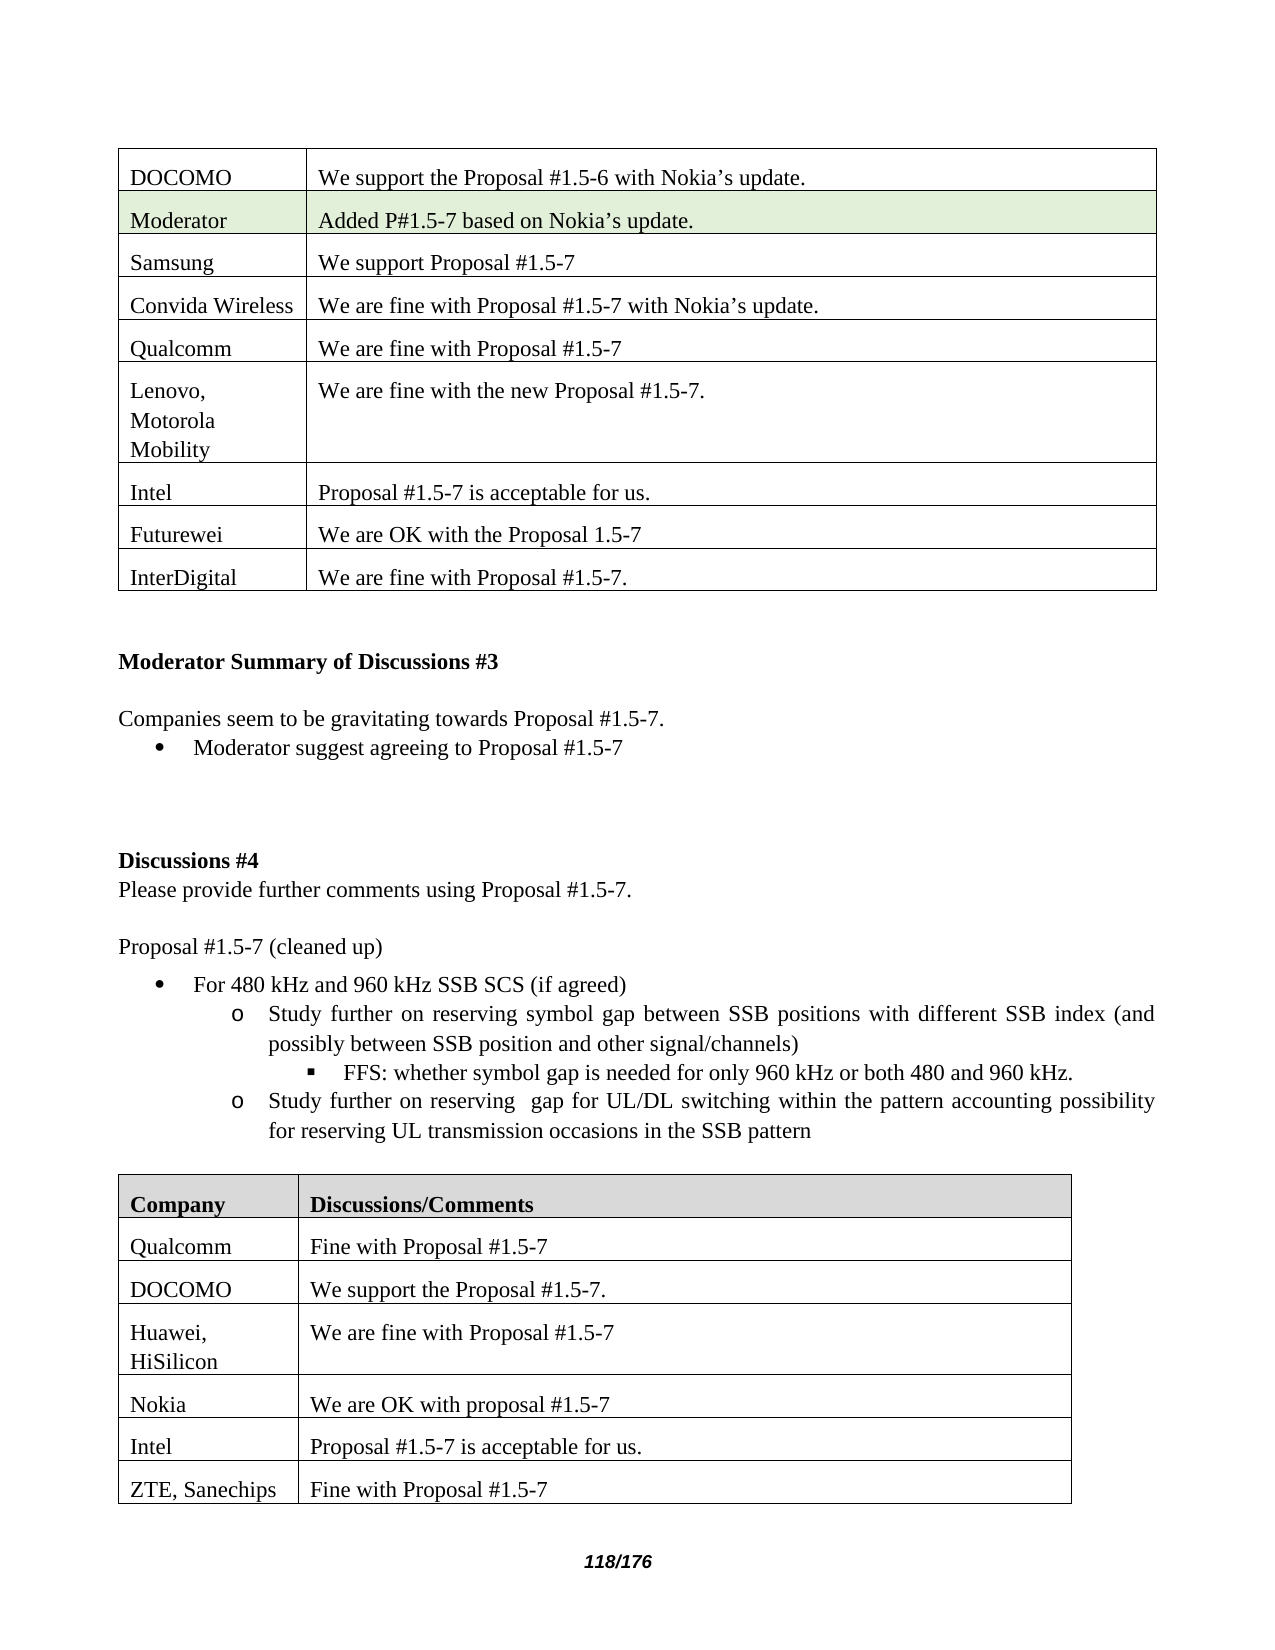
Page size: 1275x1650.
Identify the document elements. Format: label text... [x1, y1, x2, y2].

table_cell We support the Proposal #1.5-6 with Nokia’s update. [307, 149, 1156, 190]
subtitle Proposal #1.5-7 (cleaned up) [118, 933, 1157, 959]
text Moderator Summary of Discussions #3 [118, 648, 1157, 675]
text Please provide further comments using Proposal #1.5-7. [118, 876, 1157, 902]
list FFS: whether symbol gap is needed for only 960 kHz or both 480 and 960 kHz. [306, 1059, 1157, 1085]
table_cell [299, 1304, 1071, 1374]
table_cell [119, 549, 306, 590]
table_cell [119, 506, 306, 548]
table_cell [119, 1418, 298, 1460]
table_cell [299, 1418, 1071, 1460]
text Companies seem to be gravitating towards Proposal #1.5-7. [118, 705, 1157, 732]
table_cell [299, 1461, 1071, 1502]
list Study further on reserving symbol gap between SSB positions with different SSB index (and possibly between SSB position and other signal/channels) [231, 1000, 1157, 1057]
table_cell Proposal #1.5-7 is acceptable for us. [307, 463, 1156, 505]
table_cell Convida Wireless [119, 277, 306, 318]
table_cell Lenovo, Motorola Mobility [119, 362, 306, 462]
table_cell We are fine with the new Proposal #1.5-7. [307, 362, 1156, 462]
table_cell Intel [119, 463, 306, 505]
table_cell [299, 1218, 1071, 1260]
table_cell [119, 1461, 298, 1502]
list Study further on reserving gap for UL/DL switching within the pattern accounting possibility for reserving UL transmission occasions in the SSB pattern [231, 1087, 1157, 1144]
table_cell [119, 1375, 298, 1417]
table_cell Added P#1.5-7 based on Nokia’s update. [307, 191, 1156, 233]
list For 480 kHz and 960 kHz SSB SCS (if agreed) [156, 972, 1157, 998]
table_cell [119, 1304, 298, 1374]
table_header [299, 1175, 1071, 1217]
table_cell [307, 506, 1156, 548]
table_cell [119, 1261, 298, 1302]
table_cell DOCOMO [119, 149, 306, 190]
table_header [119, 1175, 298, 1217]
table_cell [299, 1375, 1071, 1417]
table_cell We support Proposal #1.5-7 [307, 234, 1156, 276]
list Moderator suggest agreeing to Proposal #1.5-7 [156, 734, 1157, 760]
table_cell We are fine with Proposal #1.5-7 [307, 320, 1156, 361]
table_cell Samsung [119, 234, 306, 276]
table_cell Moderator [119, 191, 306, 233]
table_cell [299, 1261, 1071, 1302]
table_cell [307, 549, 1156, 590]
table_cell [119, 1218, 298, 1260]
text Discussions #4 [118, 847, 1157, 874]
table_cell Qualcomm [119, 320, 306, 361]
table_cell We are fine with Proposal #1.5-7 with Nokia’s update. [307, 277, 1156, 318]
